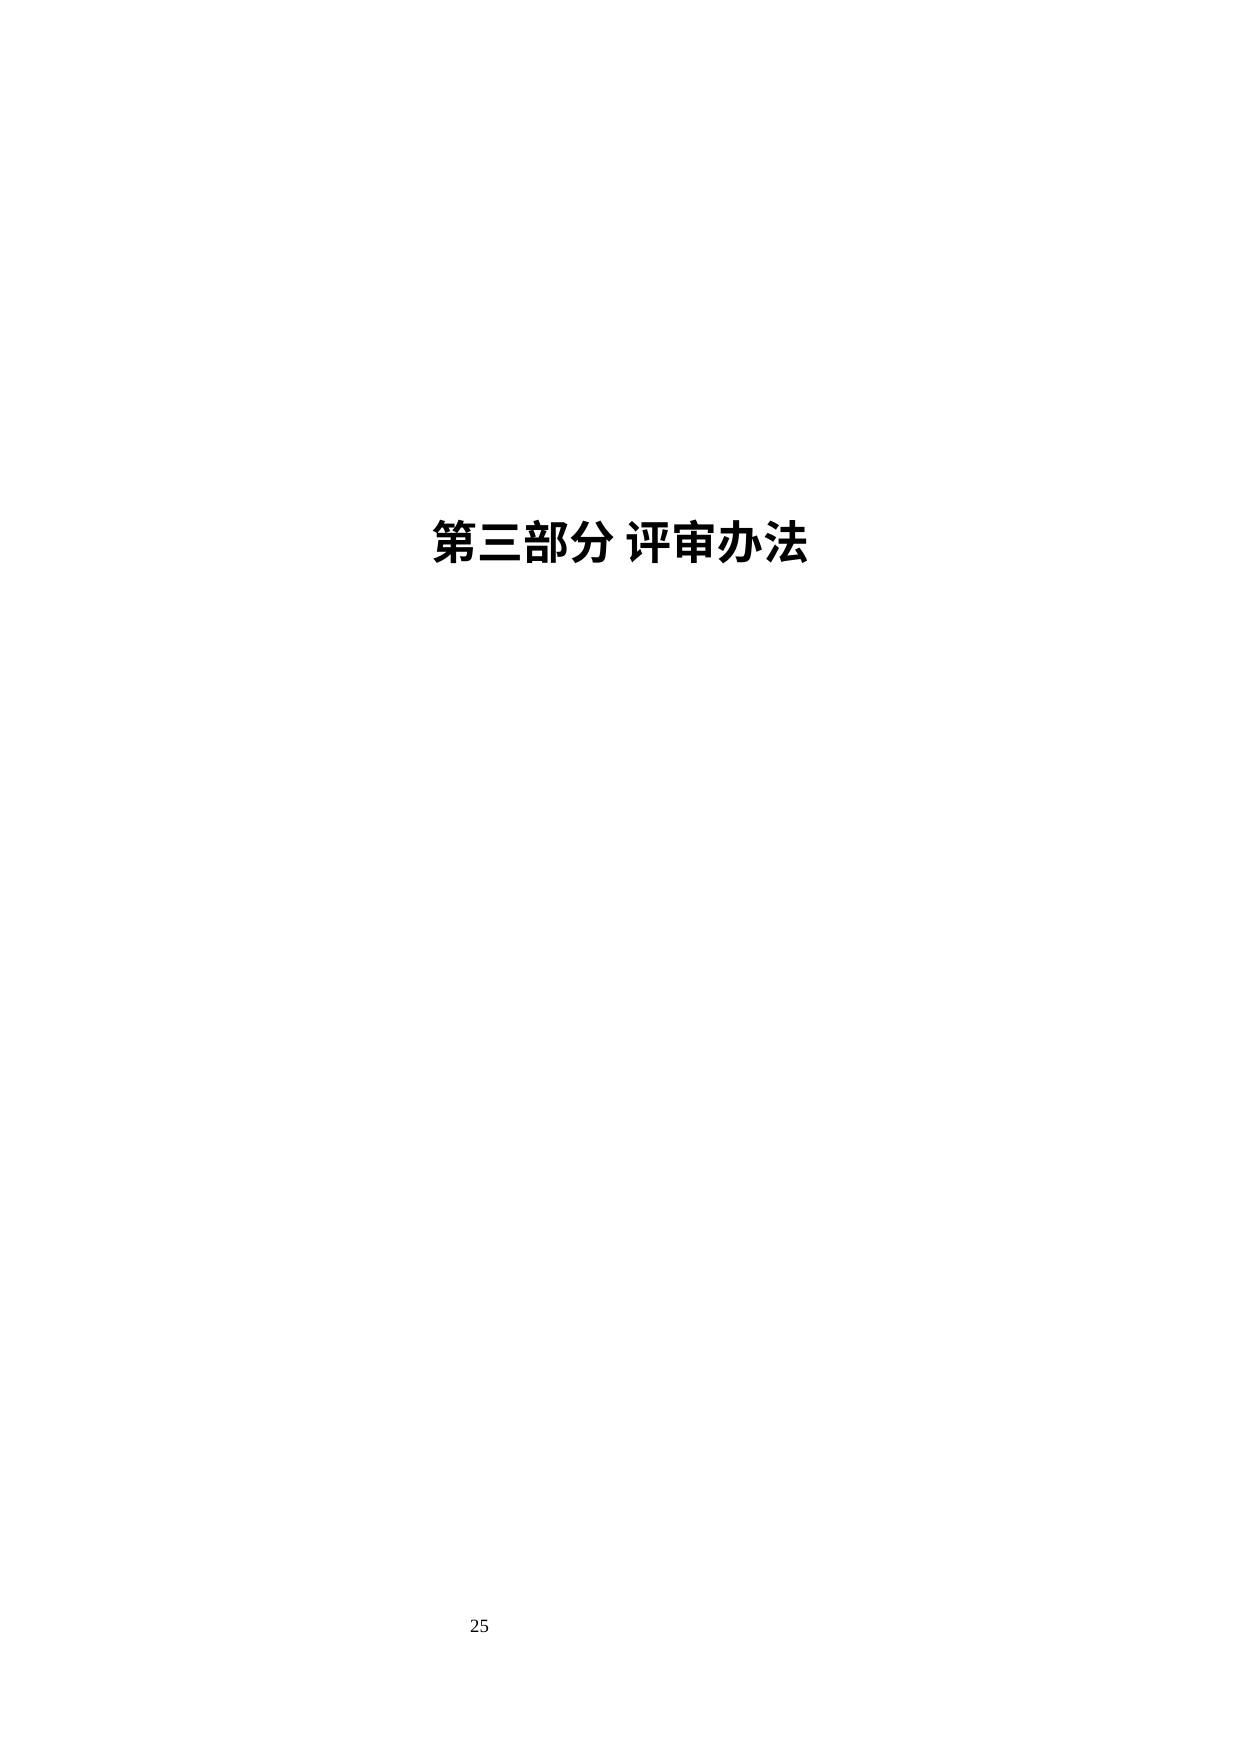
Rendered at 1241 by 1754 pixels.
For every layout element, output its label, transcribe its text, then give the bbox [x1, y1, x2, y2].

text 第三部分 评审办法 [188, 507, 1052, 573]
